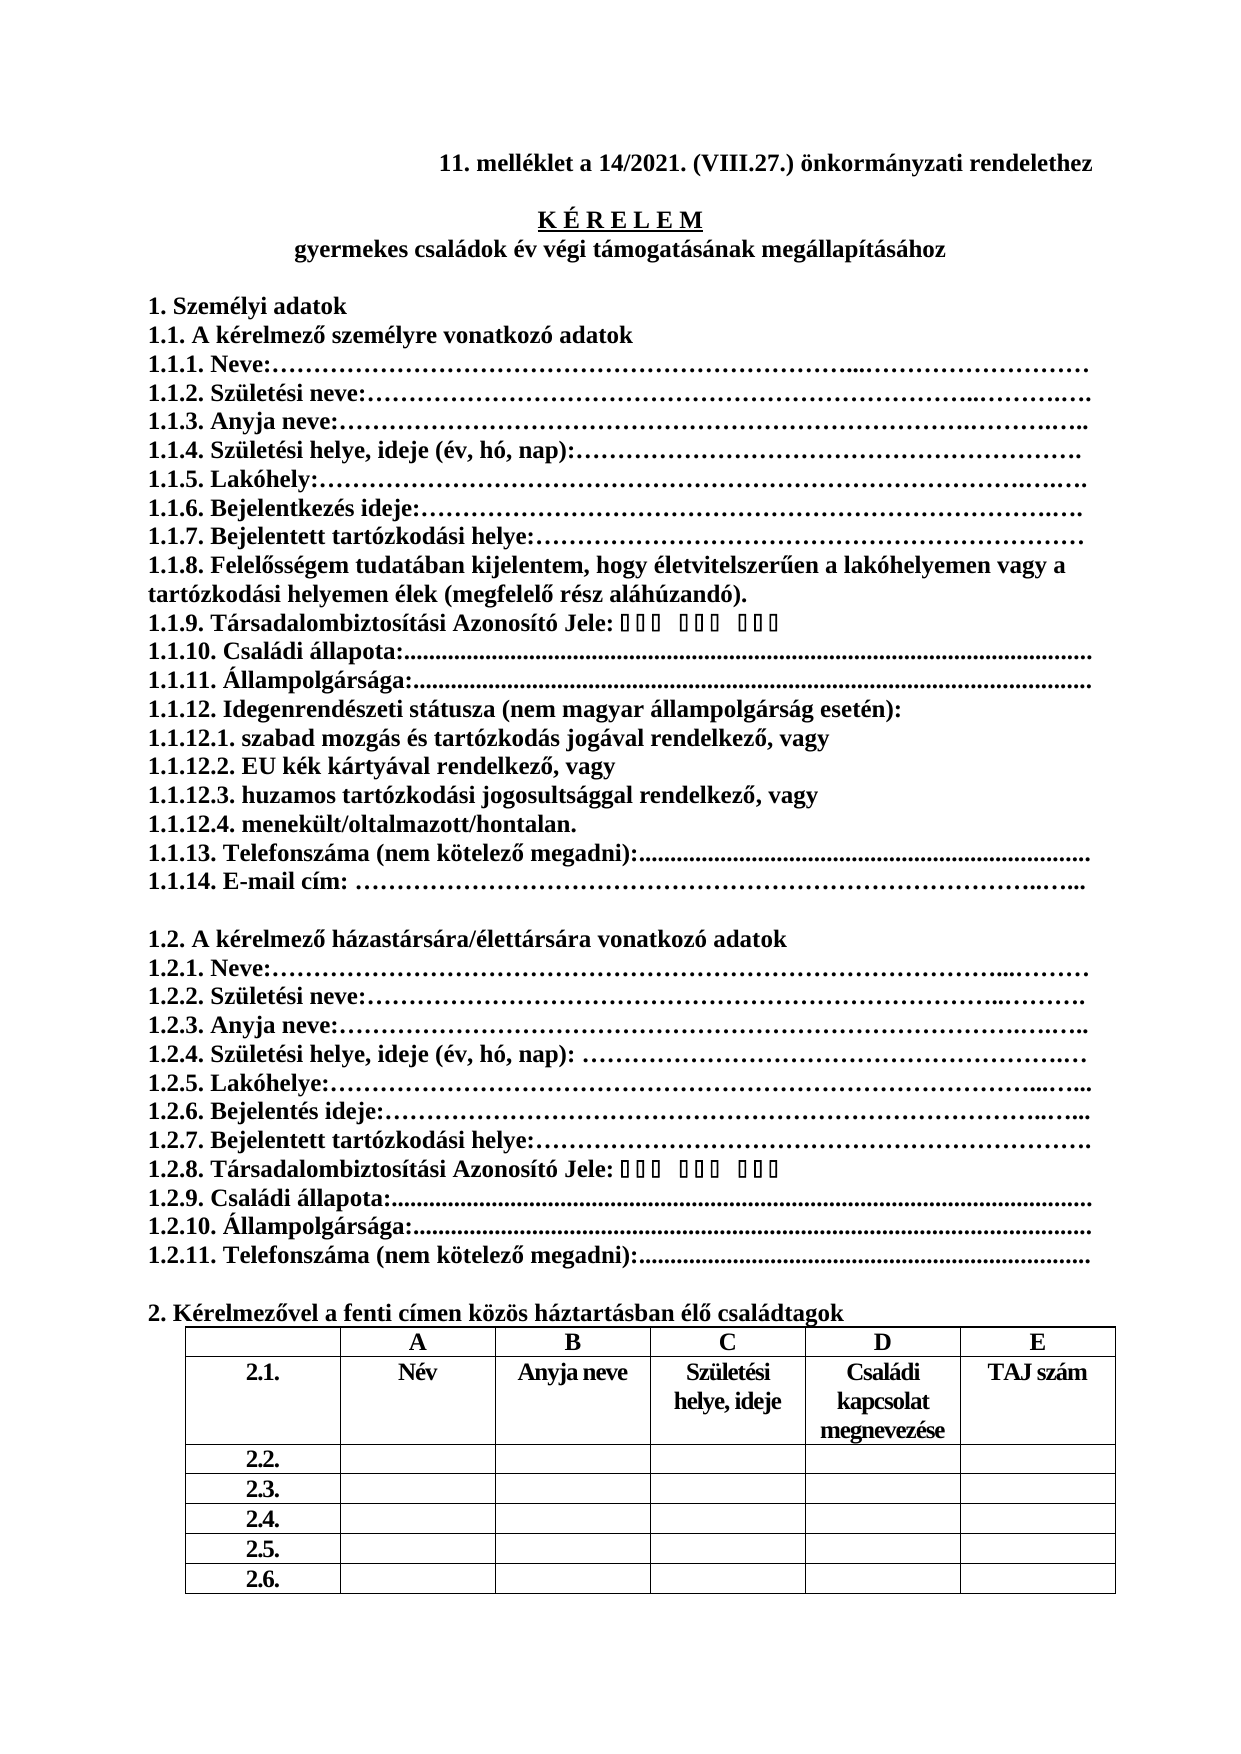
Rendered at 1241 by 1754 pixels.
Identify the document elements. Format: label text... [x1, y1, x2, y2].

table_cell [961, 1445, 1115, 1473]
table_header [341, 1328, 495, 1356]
list 1.2.8. Társadalombiztosítási Azonosító Jele: [148, 1154, 1093, 1183]
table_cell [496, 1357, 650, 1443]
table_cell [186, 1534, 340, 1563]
text 1.1.2. Születési neve:………………………………………………………………..……….…. [148, 378, 1093, 406]
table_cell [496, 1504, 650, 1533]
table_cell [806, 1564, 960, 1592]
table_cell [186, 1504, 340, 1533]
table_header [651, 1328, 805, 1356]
list 1.1.9. Társadalombiztosítási Azonosító Jele: [148, 608, 1093, 636]
list 1.2.10. Állampolgársága: [148, 1211, 1093, 1240]
list 1.1.11. Állampolgársága: [148, 665, 1093, 694]
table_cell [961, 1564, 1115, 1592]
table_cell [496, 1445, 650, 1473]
text 1.1.6. Bejelentkezés ideje:………………………………………………………………….…. [148, 493, 1093, 521]
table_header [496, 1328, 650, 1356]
text 1.1.3. Anyja neve:………………………………………………………………….……….….. [148, 406, 1093, 435]
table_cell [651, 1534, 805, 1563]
list 1.2.2. Születési neve:…………………………………………………………………..………. [148, 981, 1093, 1010]
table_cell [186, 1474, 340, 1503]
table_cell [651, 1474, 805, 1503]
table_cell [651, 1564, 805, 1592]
text 1.1.5. Lakóhely:………………………………………………………………………….….…. [148, 464, 1093, 493]
text 1. Személyi adatok [148, 291, 1093, 320]
list 1.2.3. Anyja neve:……………………………………………………………………….….….. [148, 1010, 1093, 1039]
list 1.2.9. Családi állapota: [148, 1183, 1093, 1211]
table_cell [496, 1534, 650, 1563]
text 1.1. A kérelmező személyre vonatkozó adatok [148, 320, 1093, 349]
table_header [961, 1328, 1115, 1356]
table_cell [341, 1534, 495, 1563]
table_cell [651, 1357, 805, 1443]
text K É R E L E M [148, 205, 1093, 234]
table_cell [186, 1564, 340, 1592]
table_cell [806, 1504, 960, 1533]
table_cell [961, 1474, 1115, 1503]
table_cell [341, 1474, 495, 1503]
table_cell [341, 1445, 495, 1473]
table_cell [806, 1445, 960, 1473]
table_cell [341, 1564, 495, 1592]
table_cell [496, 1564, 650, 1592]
text 1.1.12.4. menekült/oltalmazott/hontalan. [148, 809, 1093, 838]
list 1.2.5. Lakóhelye:…………………………………………………………………………...…... [148, 1068, 1093, 1096]
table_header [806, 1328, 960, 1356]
list 1.2.1. Neve:……………………………………………………………………………...……… [148, 953, 1093, 981]
text 1.1.12.2. EU kék kártyával rendelkező, vagy [148, 751, 1093, 780]
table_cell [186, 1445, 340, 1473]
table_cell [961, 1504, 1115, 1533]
text 2. Kérelmezővel a fenti címen közös háztartásban élő családtagok [148, 1298, 1093, 1326]
text 1.1.12.1. szabad mozgás és tartózkodás jogával rendelkező, vagy [148, 723, 1093, 751]
text 1.1.4. Születési helye, ideje (év, hó, nap):……………………………………………………. [148, 435, 1093, 464]
list 1.1.8. Felelősségem tudatában kijelentem, hogy életvitelszerűen a lakóhelyemen vagy a tartózkodási helyemen élek (megfelelő rész aláhúzandó). [148, 550, 1093, 608]
list 1.2.6. Bejelentés ideje:……………………………………………………………………..…... [148, 1096, 1093, 1125]
list 1.2.11. Telefonszáma (nem kötelező megadni): [148, 1240, 1093, 1269]
list 1.2.7. Bejelentett tartózkodási helye:…………………………………………………………. [148, 1125, 1093, 1154]
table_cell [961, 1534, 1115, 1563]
text 1.1.12.3. huzamos tartózkodási jogosultsággal rendelkező, vagy [148, 780, 1093, 809]
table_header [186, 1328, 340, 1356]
text 11. melléklet a 14/2021. (VIII.27.) önkormányzati rendelethez [148, 148, 1093, 176]
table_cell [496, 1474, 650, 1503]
list 1.1.13. Telefonszáma (nem kötelező megadni): [148, 838, 1093, 866]
text 1.1.7. Bejelentett tartózkodási helye:………………………………………………………… [148, 521, 1093, 550]
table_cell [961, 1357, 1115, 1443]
list 1.2.4. Születési helye, ideje (év, hó, nap): ………………………………………………….… [148, 1039, 1093, 1068]
list 1.1.14. E-mail cím: ………………………………………………………………………..…... [148, 866, 1093, 895]
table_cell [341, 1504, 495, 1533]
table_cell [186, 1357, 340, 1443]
text 1.2. A kérelmező házastársára/élettársára vonatkozó adatok [148, 924, 1093, 953]
list 1.1.10. Családi állapota: [148, 636, 1093, 665]
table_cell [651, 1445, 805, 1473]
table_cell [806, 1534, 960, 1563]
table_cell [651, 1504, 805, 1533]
text gyermekes családok év végi támogatásának megállapításához [148, 234, 1093, 263]
text 1.1.12. Idegenrendészeti státusza (nem magyar állampolgárság esetén): [148, 694, 1093, 723]
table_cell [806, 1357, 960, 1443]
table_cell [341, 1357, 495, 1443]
text 1.1.1. Neve:……………………………………………………………...……………………… [148, 349, 1093, 378]
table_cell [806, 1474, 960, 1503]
